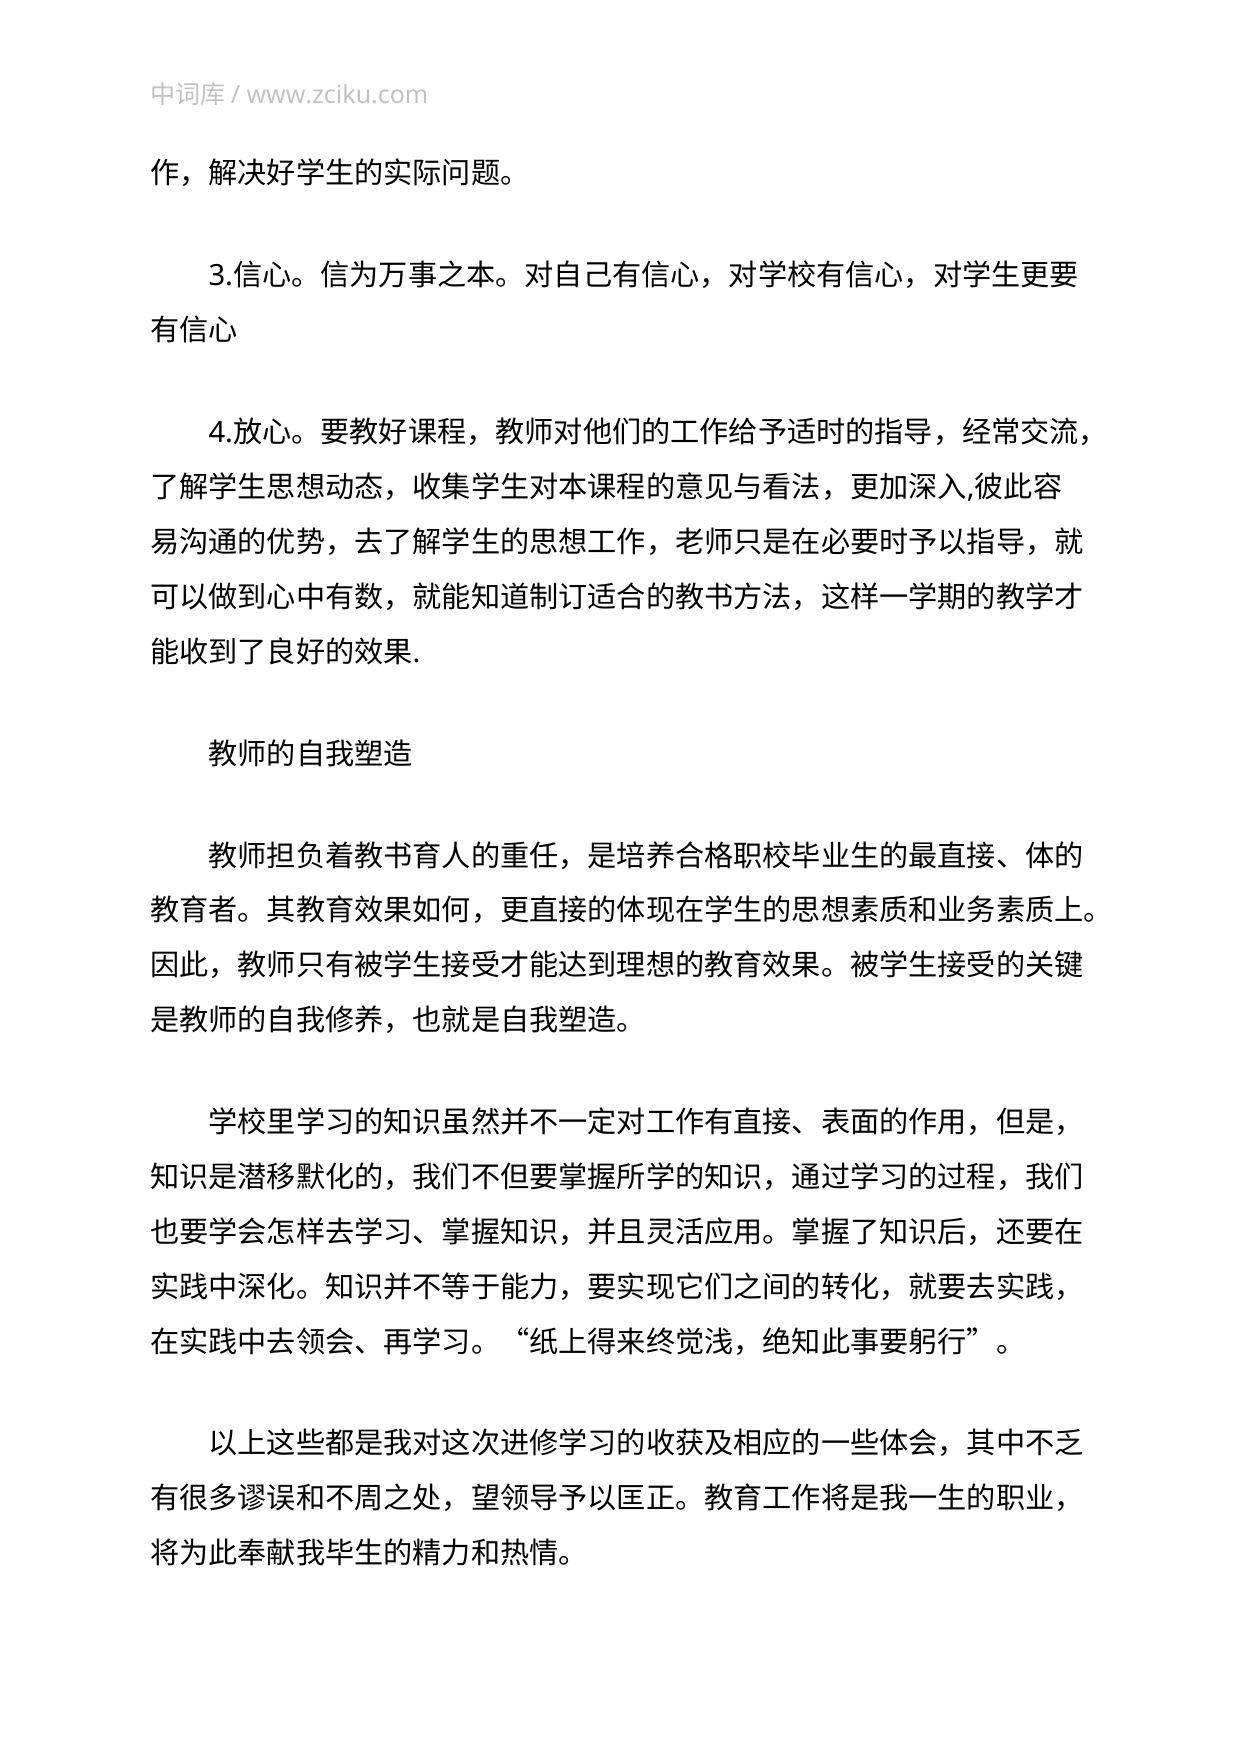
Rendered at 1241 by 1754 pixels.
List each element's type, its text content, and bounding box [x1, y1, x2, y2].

text 学校里学习的知识虽然并不一定对工作有直接、表面的作用，但是，知识是潜移默化的，我们不但要掌握所学的知识，通过学习的过程，我们也要学会怎样去学习、掌握知识，并且灵活应用。掌握了知识后，还要在实践中深化。知识并不等于能力，要实现它们之间的转化，就要去实践，在实践中去领会、再学习。“纸上得来终觉浅，绝知此事要躬行”。 [150, 1098, 1090, 1360]
text 4.放心。要教好课程，教师对他们的工作给予适时的指导，经常交流，了解学生思想动态，收集学生对本课程的意见与看法，更加深入,彼此容易沟通的优势，去了解学生的思想工作，老师只是在必要时予以指导，就可以做到心中有数，就能知道制订适合的教书方法，这样一学期的教学才能收到了良好的效果. [150, 408, 1090, 671]
text 教师的自我塑造 [150, 730, 1090, 773]
text 3.信心。信为万事之本。对自己有信心，对学校有信心，对学生更要有信心 [150, 252, 1090, 349]
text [150, 150, 1090, 192]
text 教师担负着教书育人的重任，是培养合格职校毕业生的最直接、体的教育者。其教育效果如何，更直接的体现在学生的思想素质和业务素质上。因此，教师只有被学生接受才能达到理想的教育效果。被学生接受的关键是教师的自我修养，也就是自我塑造。 [150, 832, 1090, 1039]
text 以上这些都是我对这次进修学习的收获及相应的一些体会，其中不乏有很多谬误和不周之处，望领导予以匡正。教育工作将是我一生的职业，将为此奉献我毕生的精力和热情。 [150, 1420, 1090, 1572]
